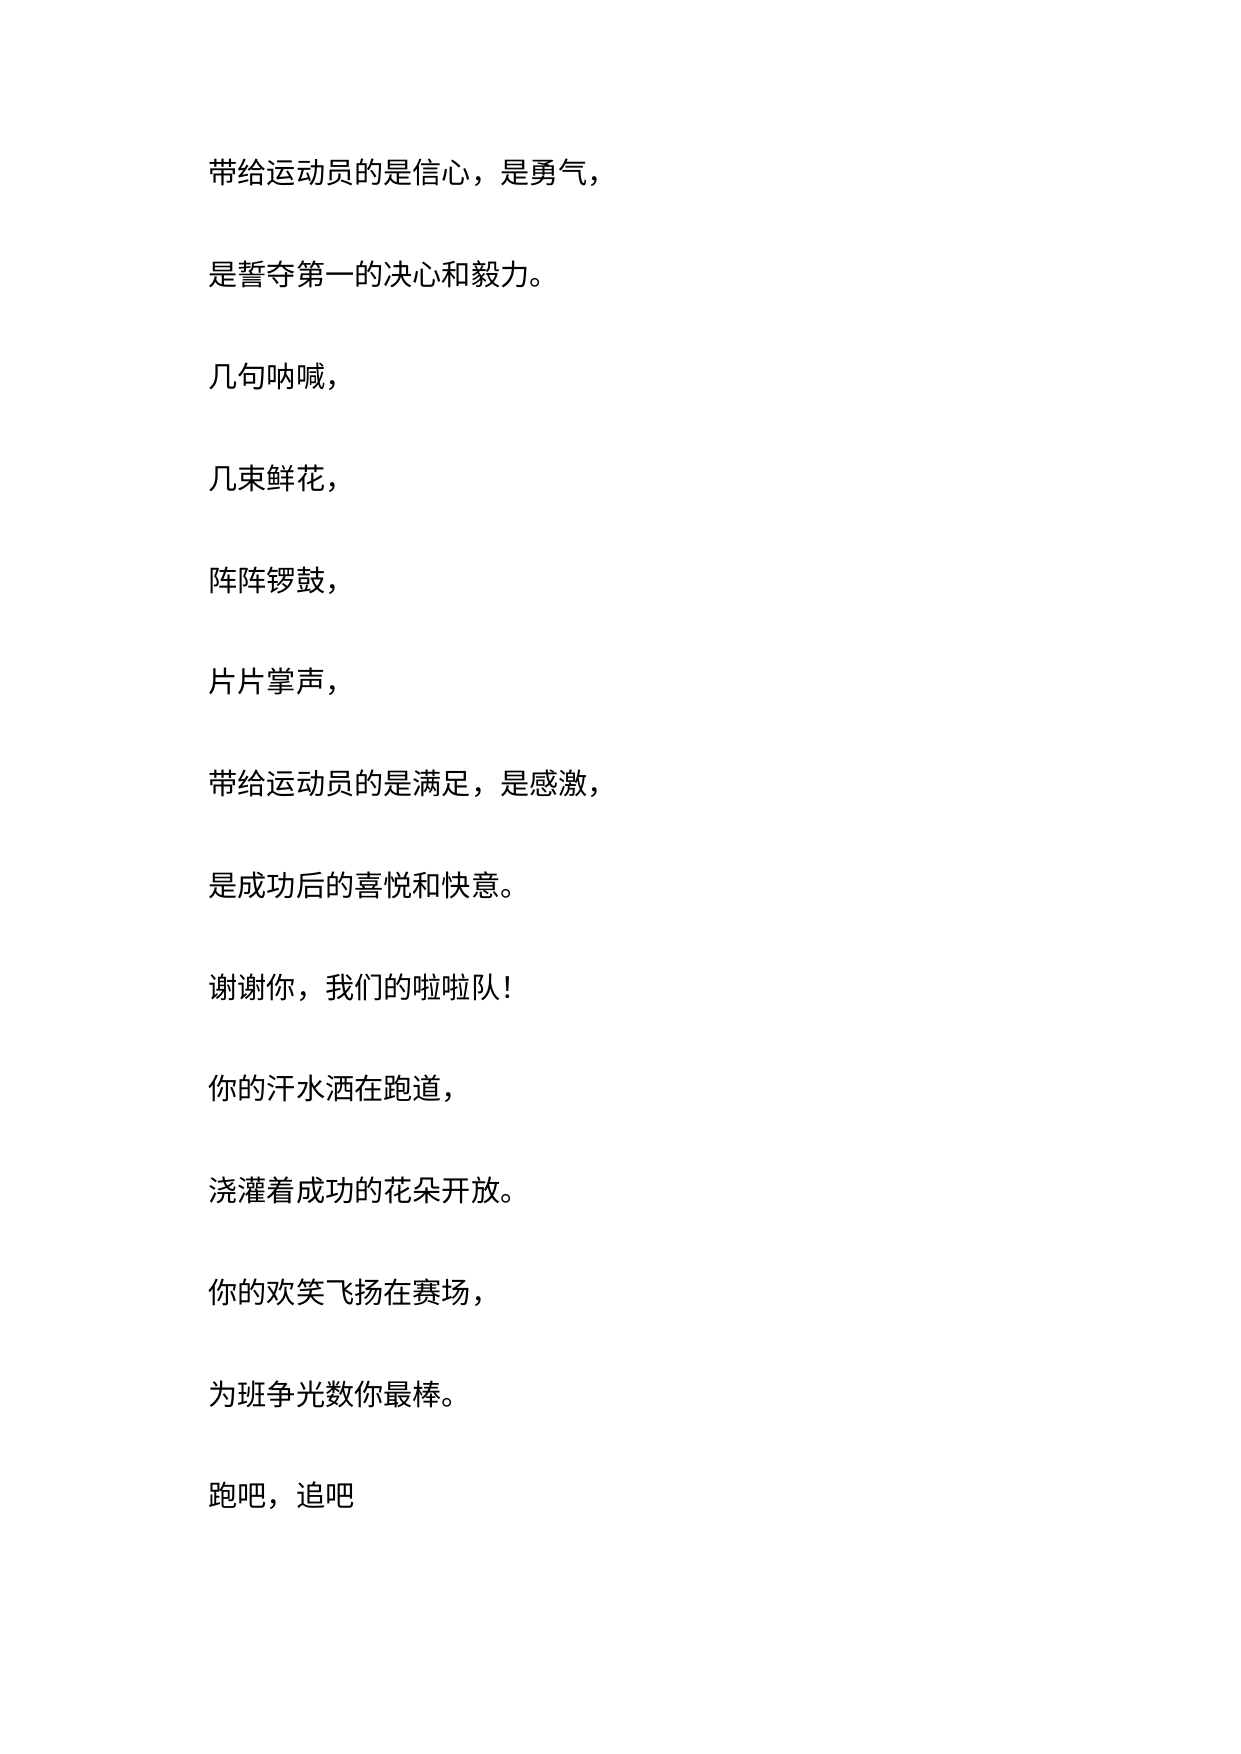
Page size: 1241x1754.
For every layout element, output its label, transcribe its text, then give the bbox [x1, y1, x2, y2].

text 阵阵锣鼓， [150, 557, 1090, 599]
text 浇灌着成功的花朵开放。 [150, 1168, 1090, 1210]
text 你的欢笑飞扬在赛场， [150, 1269, 1090, 1312]
text 带给运动员的是信心，是勇气， [150, 150, 1090, 192]
text 几句呐喊， [150, 353, 1090, 396]
text 片片掌声， [150, 659, 1090, 701]
text 跑吧，追吧 [150, 1473, 1090, 1515]
text 几束鲜花， [150, 455, 1090, 498]
text 你的汗水洒在跑道， [150, 1066, 1090, 1108]
text 是誓夺第一的决心和毅力。 [150, 252, 1090, 294]
text 是成功后的喜悦和快意。 [150, 862, 1090, 905]
text 为班争光数你最棒。 [150, 1371, 1090, 1413]
text 带给运动员的是满足，是感激， [150, 761, 1090, 803]
text 谢谢你，我们的啦啦队！ [150, 964, 1090, 1006]
